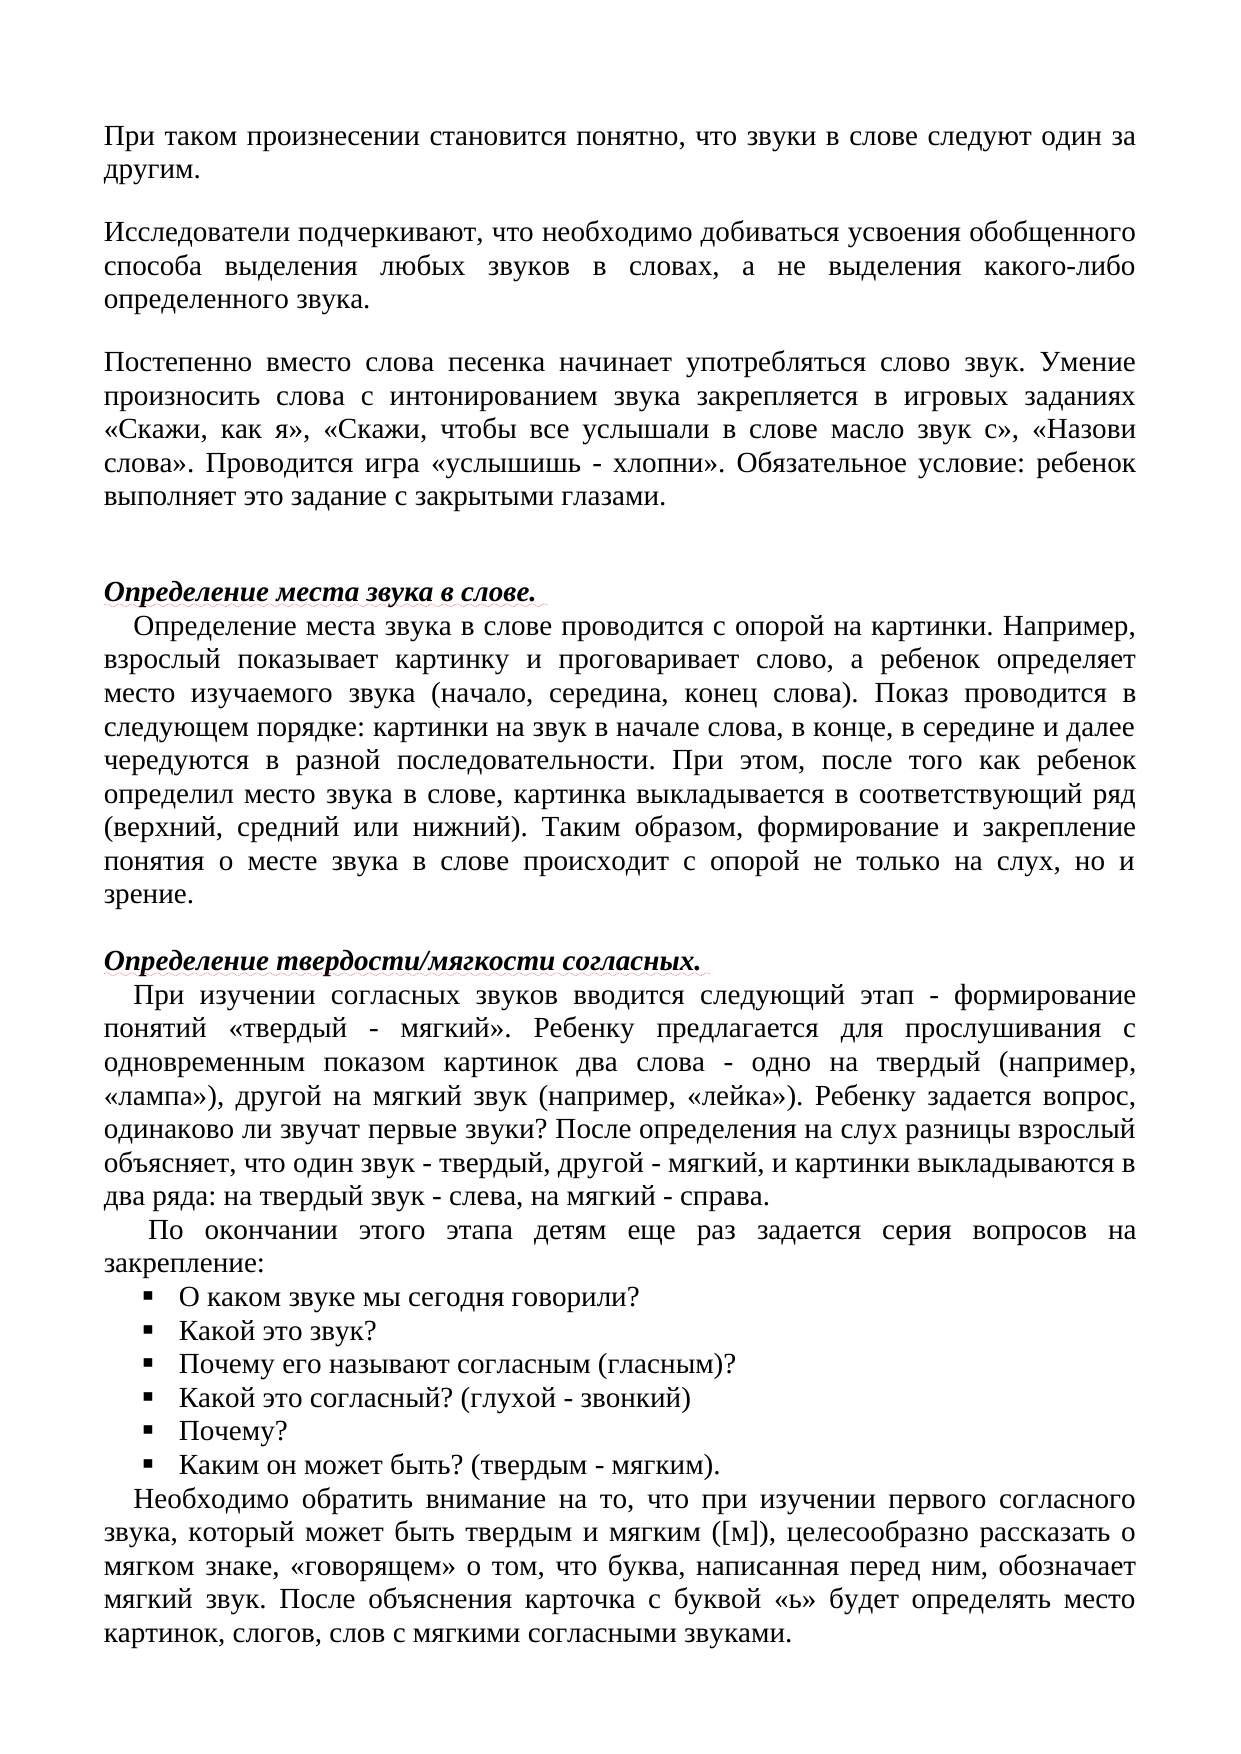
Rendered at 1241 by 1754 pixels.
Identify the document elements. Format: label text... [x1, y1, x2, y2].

list Каким он может быть? (твердым - мягким). [141, 1447, 1137, 1481]
list Почему? [141, 1413, 1137, 1447]
text Определение места звука в слове проводится с опорой на картинки. Например, взрослый показывает картинку и проговаривает слово, а ребенок определяет место изучаемого звука (начало, середина, конец слова). Показ проводится в следующем порядке: картинки на звук в начале слова, в конце, в середине и далее чередуются в разной последовательности. При этом, после того как ребенок определил место звука в слове, картинка выкладывается в соответствующий ряд (верхний, средний или нижний). Таким образом, формирование и закрепление понятия о месте звука в слове происходит с опорой не только на слух, но и зрение. [103, 608, 1137, 910]
text При изучении согласных звуков вводится следующий этап - формирование понятий «твердый - мягкий». Ребенку предлагается для прослушивания с одновременным показом картинок два слова - одно на твердый (например, «лампа»), другой на мягкий звук (например, «лейка»). Ребенку задается вопрос, одинаково ли звучат первые звуки? После определения на слух разницы взрослый объясняет, что один звук - твердый, другой - мягкий, и картинки выкладываются в два ряда: на твердый звук - слева, на мягкий - справа. [103, 977, 1137, 1212]
list О каком звуке мы сегодня говорили? [141, 1279, 1137, 1313]
list Какой это звук? [141, 1313, 1137, 1346]
text Необходимо обратить внимание на то, что при изучении первого согласного звука, который может быть твердым и мягким ([м]), целесообразно рассказать о мягком знаке, «говорящем» о том, что буква, написанная перед ним, обозначает мягкий звук. После объяснения карточка с буквой «ь» будет определять место картинок, слогов, слов с мягкими согласными звуками. [103, 1481, 1137, 1648]
text Постепенно вместо слова песенка начинает употребляться слово звук. Умение произносить слова с интонированием звука закрепляется в игровых заданиях «Скажи, как я», «Скажи, чтобы все услышали в слове масло звук с», «Назови слова». Проводится игра «услышишь - хлопни». Обязательное условие: ребенок выполняет это задание с закрытыми глазами. [103, 344, 1137, 512]
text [103, 118, 1137, 185]
text По окончании этого этапа детям еще раз задается серия вопросов на закрепление: [103, 1212, 1137, 1279]
text Определение твердости/мягкости согласных. [103, 943, 1137, 977]
text Исследователи подчеркивают, что необходимо добиваться усвоения обобщенного способа выделения любых звуков в словах, а не выделения какого-либо определенного звука. [103, 214, 1137, 315]
text Определение места звука в слове. [103, 574, 1137, 608]
list Какой это согласный? (глухой - звонкий) [141, 1380, 1137, 1413]
list Почему его называют согласным (гласным)? [141, 1346, 1137, 1380]
